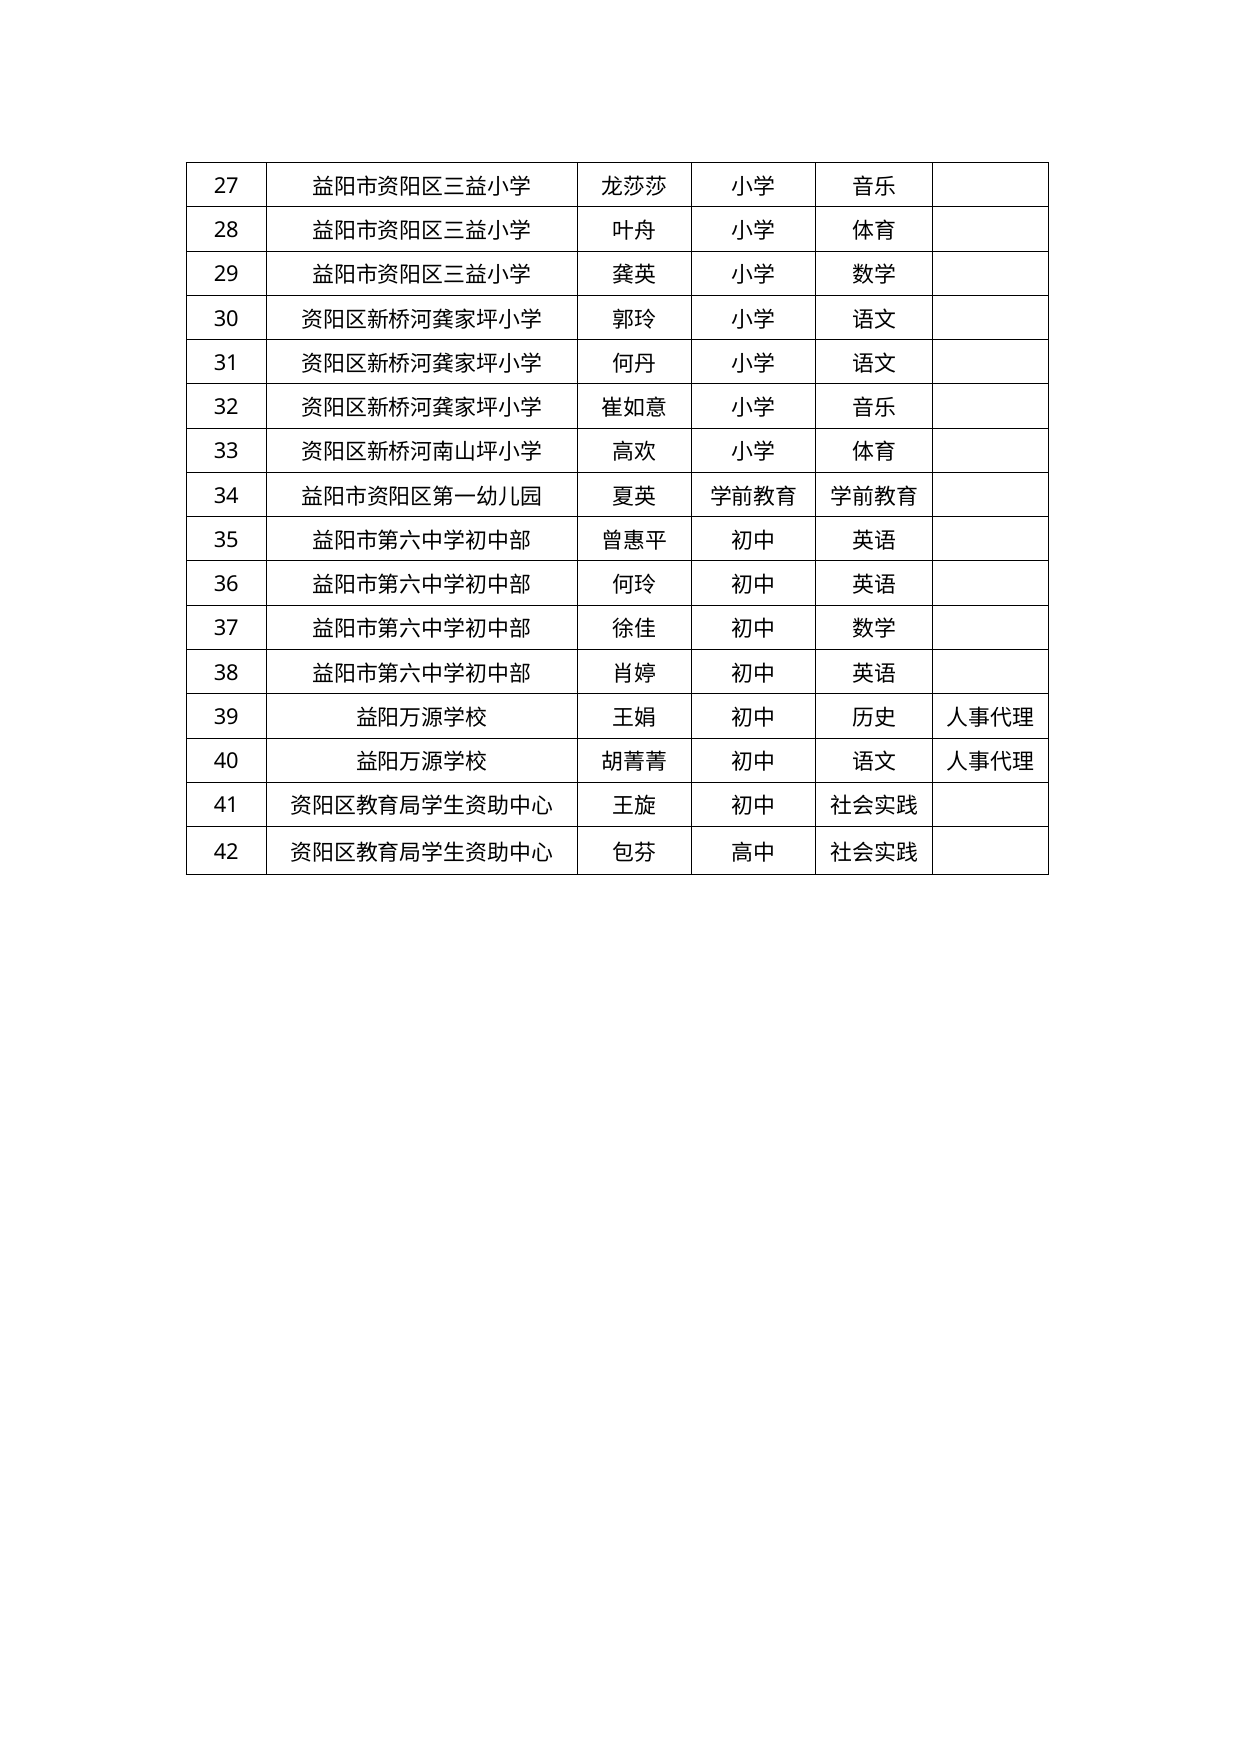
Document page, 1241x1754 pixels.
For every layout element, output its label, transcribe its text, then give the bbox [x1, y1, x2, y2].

table_cell 37 [187, 606, 266, 649]
table_cell 资阳区新桥河南山坪小学 [267, 429, 577, 472]
table_cell 初中 [692, 650, 815, 693]
table_cell 初中 [692, 783, 815, 826]
table_cell 32 [187, 384, 266, 428]
table_cell 资阳区新桥河龚家坪小学 [267, 340, 577, 383]
table_cell 30 [187, 296, 266, 339]
table_cell [933, 606, 1048, 649]
table_cell [933, 384, 1048, 428]
table_cell [933, 827, 1048, 874]
table_cell 28 [187, 207, 266, 251]
table_cell [933, 473, 1048, 516]
table_cell 34 [187, 473, 266, 516]
table_cell 资阳区新桥河龚家坪小学 [267, 296, 577, 339]
table_cell 数学 [816, 252, 932, 295]
table_cell 学前教育 [692, 473, 815, 516]
table_cell [933, 783, 1048, 826]
table_cell 英语 [816, 561, 932, 605]
table_cell 社会实践 [816, 827, 932, 874]
table_cell 龚英 [578, 252, 691, 295]
table_cell 包芬 [578, 827, 691, 874]
table_cell 徐佳 [578, 606, 691, 649]
table_cell 39 [187, 694, 266, 737]
table_cell 何丹 [578, 340, 691, 383]
table_cell 益阳市第六中学初中部 [267, 561, 577, 605]
table_cell 31 [187, 340, 266, 383]
table_cell 初中 [692, 739, 815, 782]
table_cell [933, 429, 1048, 472]
table_cell [933, 252, 1048, 295]
table_cell 35 [187, 517, 266, 560]
table_cell 初中 [692, 561, 815, 605]
table_cell 学前教育 [816, 473, 932, 516]
table_cell 高欢 [578, 429, 691, 472]
table_cell 胡菁菁 [578, 739, 691, 782]
table_cell 体育 [816, 429, 932, 472]
table_cell 社会实践 [816, 783, 932, 826]
table_cell [933, 517, 1048, 560]
table_cell [933, 163, 1048, 206]
table_cell 体育 [816, 207, 932, 251]
table_cell 42 [187, 827, 266, 874]
table_cell 英语 [816, 517, 932, 560]
table_cell 益阳万源学校 [267, 694, 577, 737]
table_cell 王旋 [578, 783, 691, 826]
table_cell 29 [187, 252, 266, 295]
table_cell 资阳区教育局学生资助中心 [267, 783, 577, 826]
table_cell 曾惠平 [578, 517, 691, 560]
table_cell 初中 [692, 517, 815, 560]
table_cell [933, 561, 1048, 605]
table_cell 数学 [816, 606, 932, 649]
table_cell 肖婷 [578, 650, 691, 693]
table_cell 历史 [816, 694, 932, 737]
table_cell 资阳区教育局学生资助中心 [267, 827, 577, 874]
table_cell 语文 [816, 296, 932, 339]
table_cell 语文 [816, 340, 932, 383]
table_cell 益阳市资阳区第一幼儿园 [267, 473, 577, 516]
table_cell 音乐 [816, 163, 932, 206]
table_cell 益阳市第六中学初中部 [267, 650, 577, 693]
table_cell 叶舟 [578, 207, 691, 251]
table_cell 小学 [692, 429, 815, 472]
table_cell 初中 [692, 606, 815, 649]
table_cell 益阳市第六中学初中部 [267, 517, 577, 560]
table_cell 小学 [692, 384, 815, 428]
table_cell [933, 207, 1048, 251]
table_cell 人事代理 [933, 694, 1048, 737]
table_cell 郭玲 [578, 296, 691, 339]
table_cell 41 [187, 783, 266, 826]
table_cell 初中 [692, 694, 815, 737]
table_cell 王娟 [578, 694, 691, 737]
table_cell 益阳市资阳区三益小学 [267, 163, 577, 206]
table_cell 小学 [692, 252, 815, 295]
table_cell 英语 [816, 650, 932, 693]
table_cell [933, 296, 1048, 339]
table_cell 益阳市资阳区三益小学 [267, 207, 577, 251]
table_cell 40 [187, 739, 266, 782]
table_cell 龙莎莎 [578, 163, 691, 206]
table_cell 高中 [692, 827, 815, 874]
table_cell 崔如意 [578, 384, 691, 428]
table_cell 小学 [692, 340, 815, 383]
table_cell 音乐 [816, 384, 932, 428]
table_cell 语文 [816, 739, 932, 782]
table_cell 何玲 [578, 561, 691, 605]
table_cell 益阳市资阳区三益小学 [267, 252, 577, 295]
table_cell 资阳区新桥河龚家坪小学 [267, 384, 577, 428]
table_cell 36 [187, 561, 266, 605]
table_cell 小学 [692, 207, 815, 251]
table_cell 夏英 [578, 473, 691, 516]
table_cell 人事代理 [933, 739, 1048, 782]
table_cell 27 [187, 163, 266, 206]
table_cell [933, 340, 1048, 383]
table_cell 小学 [692, 296, 815, 339]
table_cell [933, 650, 1048, 693]
table_cell 小学 [692, 163, 815, 206]
table_cell 益阳万源学校 [267, 739, 577, 782]
table_cell 38 [187, 650, 266, 693]
table_cell 33 [187, 429, 266, 472]
table_cell 益阳市第六中学初中部 [267, 606, 577, 649]
